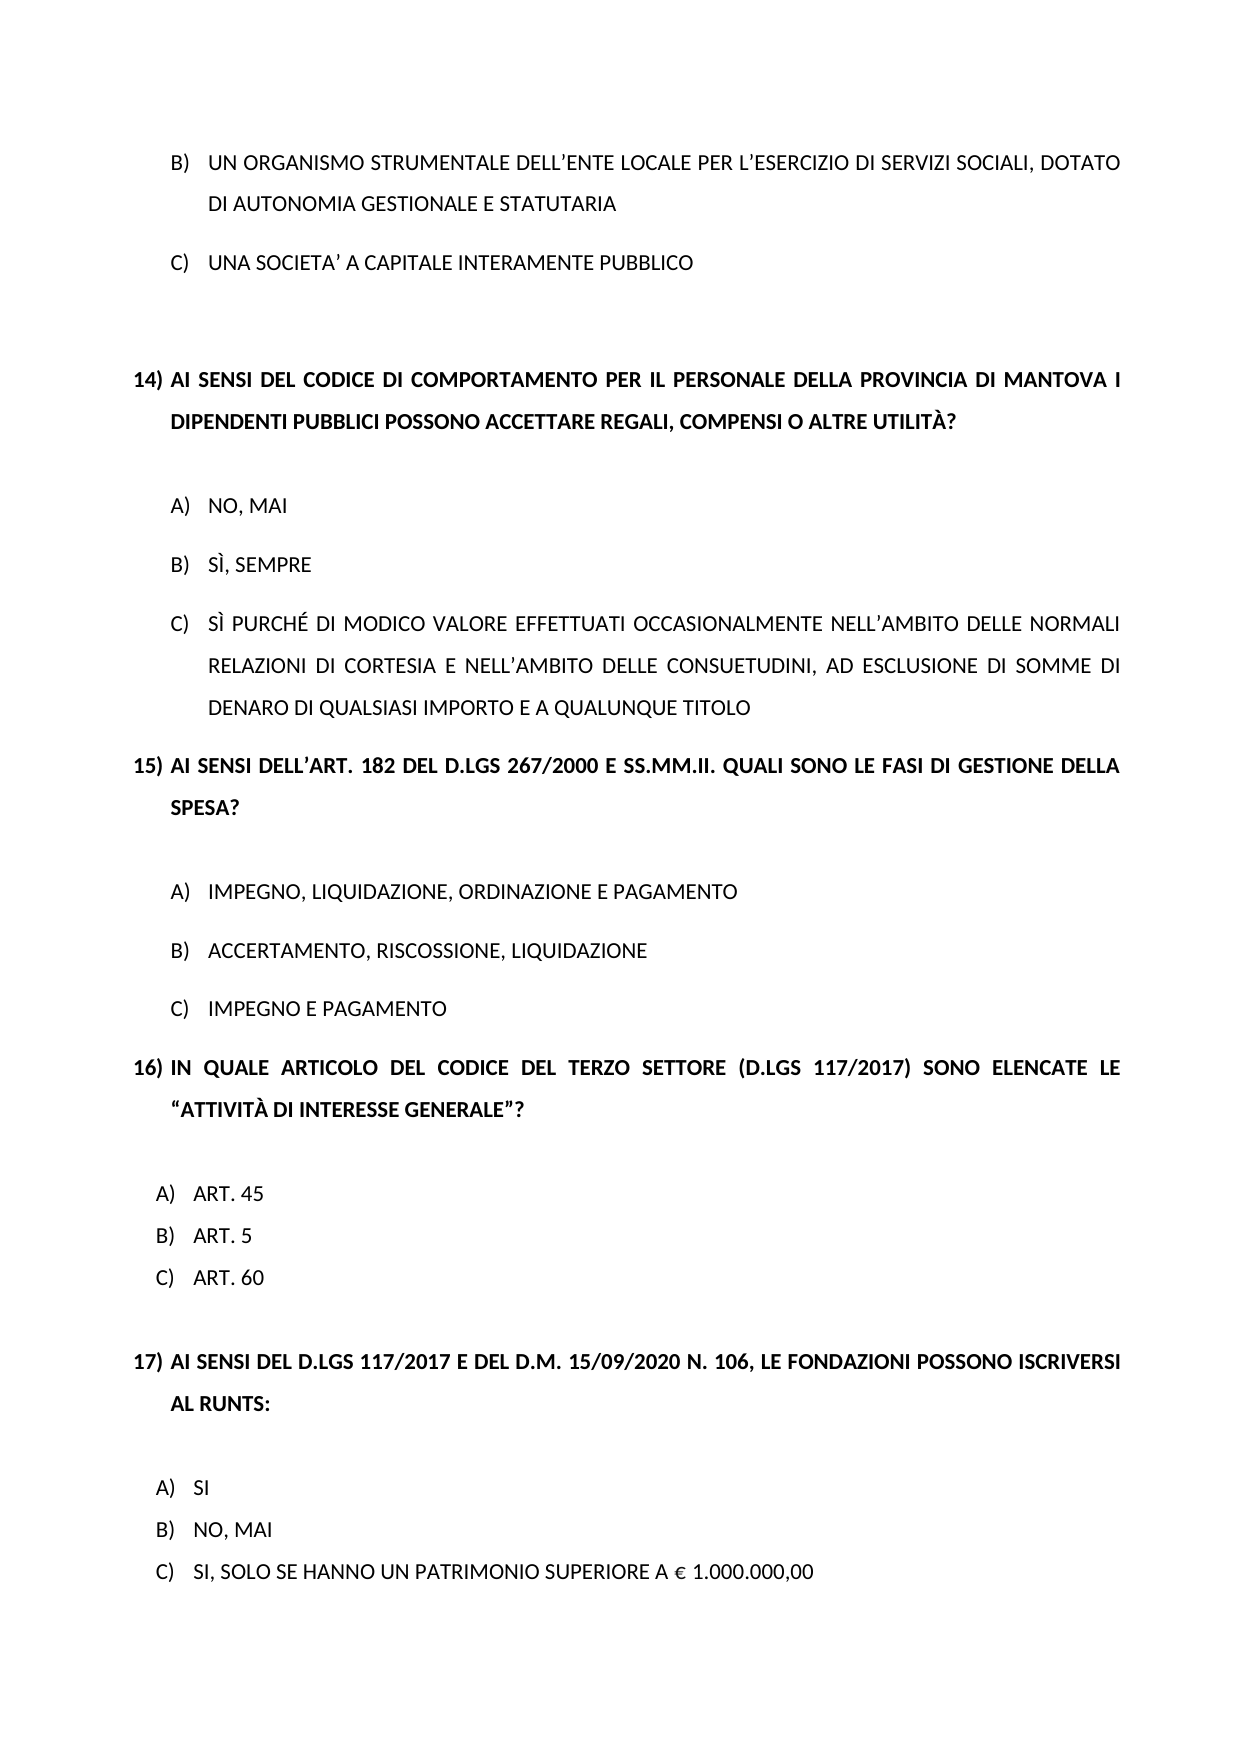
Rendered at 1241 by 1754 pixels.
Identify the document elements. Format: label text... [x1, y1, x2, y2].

list ART. 5 [156, 1221, 1122, 1249]
list UN ORGANISMO STRUMENTALE DELL’ENTE LOCALE PER L’ESERCIZIO DI SERVIZI SOCIALI, DOTATO DI AUTONOMIA GESTIONALE E STATUTARIA [170, 148, 1122, 218]
list SI [156, 1473, 1122, 1501]
list Impegno, liquidazione, ordinazione e pagamento [170, 877, 1122, 905]
list Sì purché di modico valore effettuati occasionalmente nell’ambito delle normali relazioni di cortesia e nell’ambito delle consuetudini, ad esclusione di somme di denaro di qualsiasi importo e a qualunque titolO [170, 609, 1122, 721]
list In quale articolo del Codice del Terzo Settore (D.Lgs 117/2017) sono elencate le “Attività di interesse generale”? [133, 1053, 1122, 1123]
list SI, SOLO SE HANNO UN PATRIMONIO SUPERIORE A € 1.000.000,00 [692, 1557, 1122, 1585]
list AI SENSI DEL D.LGS 117/2017 E DEL D.M. 15/09/2020 N. 106, LE FONDAZIONI POSSONO ISCRIVERSI AL RUNTS: [133, 1347, 1122, 1417]
list NO, MAI [156, 1515, 1122, 1543]
list Sì, sempre [170, 550, 1122, 578]
list UNA SOCIETA’ A CAPITALE INTERAMENTE PUBBLICO [170, 248, 1122, 276]
list Accertamento, riscossione, liquidazione [170, 936, 1122, 964]
list No, mai [170, 491, 1122, 519]
list Impegno e pagamento [170, 994, 1122, 1023]
list ART. 60 [156, 1263, 1122, 1291]
list AI SENSI DEL CODICE DI COMPORTAMENTO PER IL PERSONALE DELLA PROVINCIA DI MANTOVA I dipendenti pubblici possono accettare regali, compensi o altre utilità? [133, 366, 1122, 436]
list SI, SOLO SE HANNO UN PATRIMONIO SUPERIORE A € 1.000.000,00 [156, 1557, 674, 1585]
list ai sensi deLL’ART. 182 DEl d.lgs 267/2000 e ss.mm.ii. Quali sono le fasi di gestione della spesa? [133, 751, 1122, 821]
list ART. 45 [156, 1179, 1122, 1207]
